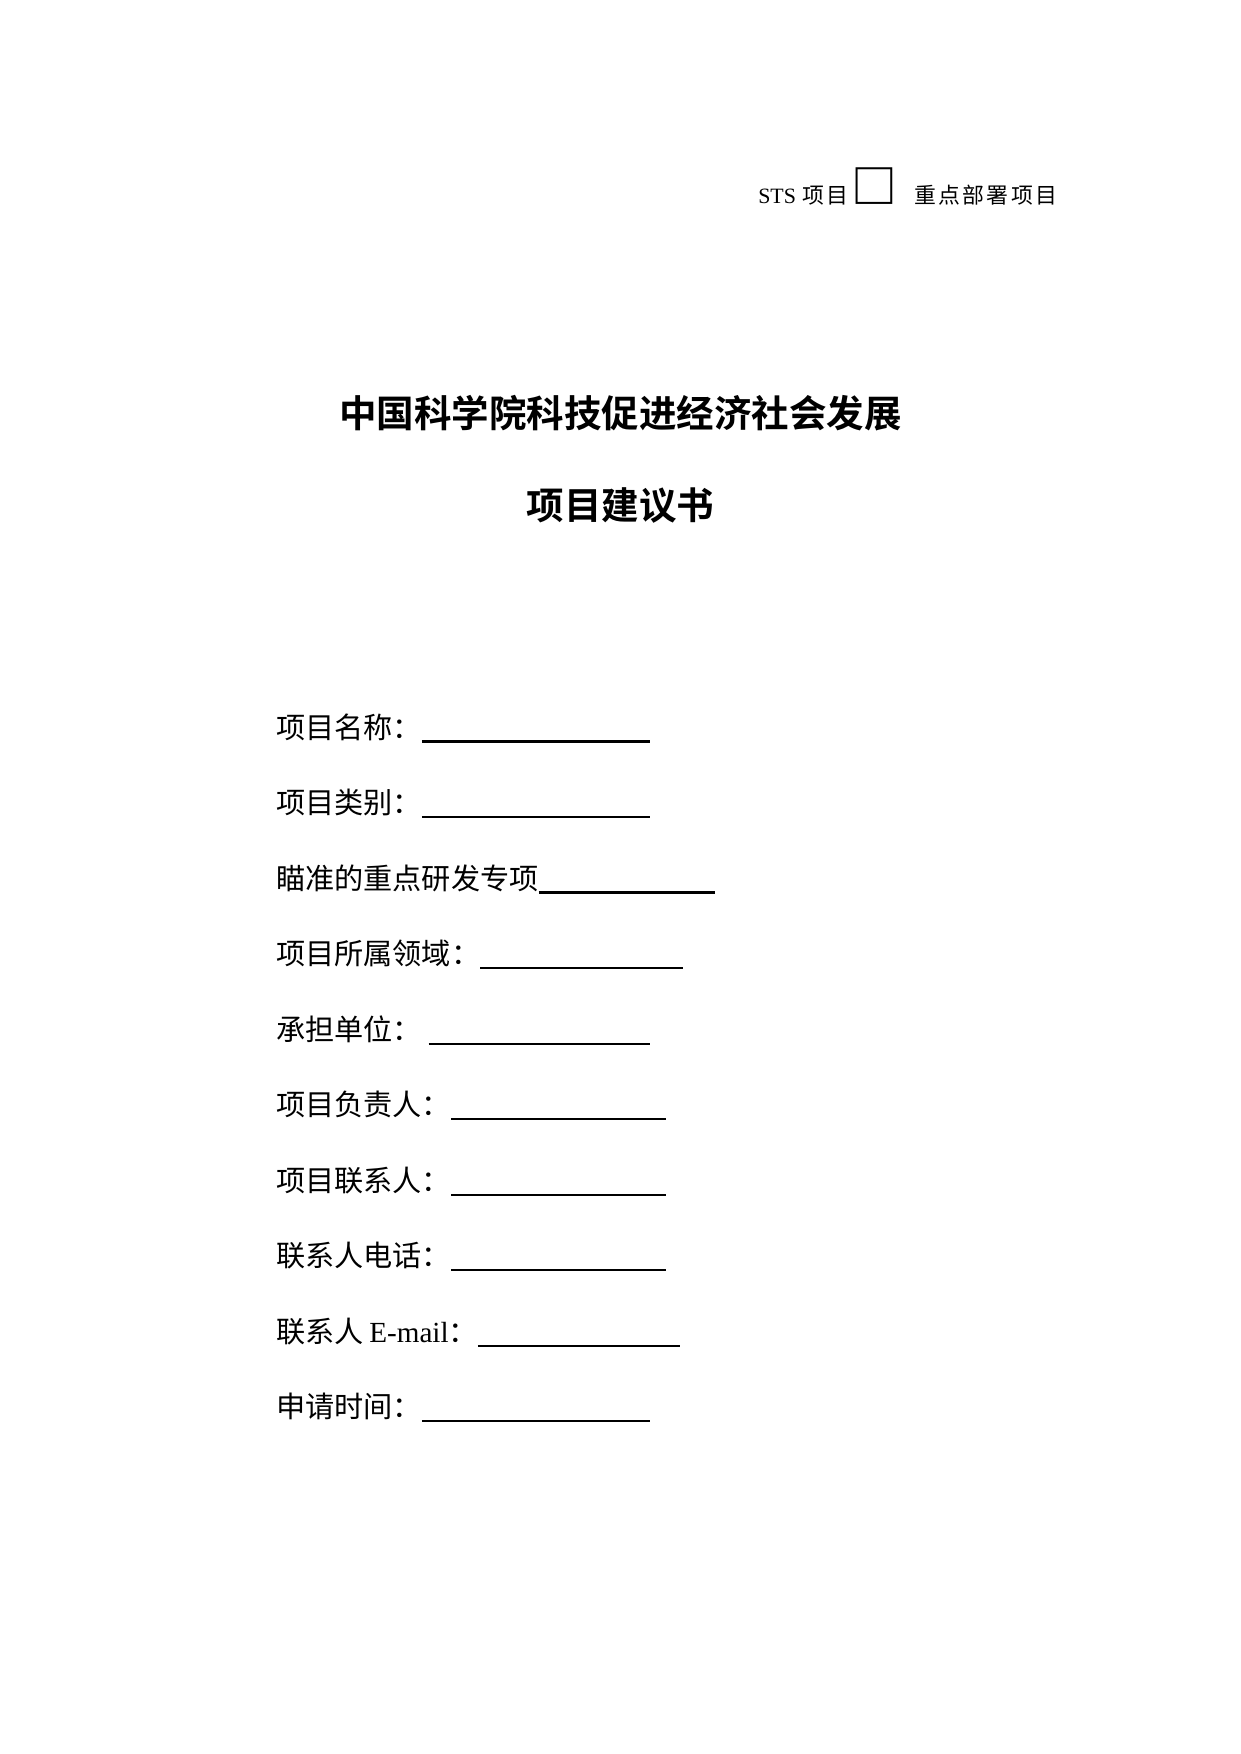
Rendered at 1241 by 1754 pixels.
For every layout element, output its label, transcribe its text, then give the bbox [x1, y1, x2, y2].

text 联系人E-mail： [231, 1297, 1053, 1362]
text 项目名称： [231, 693, 1053, 758]
text 项目建议书 [187, 471, 1053, 536]
text 项目负责人： [231, 1071, 1053, 1136]
text 项目联系人： [231, 1146, 1053, 1211]
text 联系人电话： [231, 1222, 1053, 1287]
text 承担单位： [231, 995, 1053, 1060]
text 中国科学院科技促进经济社会发展 [187, 378, 1053, 443]
text 项目所属领域： [231, 919, 1053, 984]
text 项目类别： [231, 768, 1053, 833]
text 申请时间： [231, 1373, 1053, 1438]
text 瞄准的重点研发专项 [231, 844, 1053, 909]
